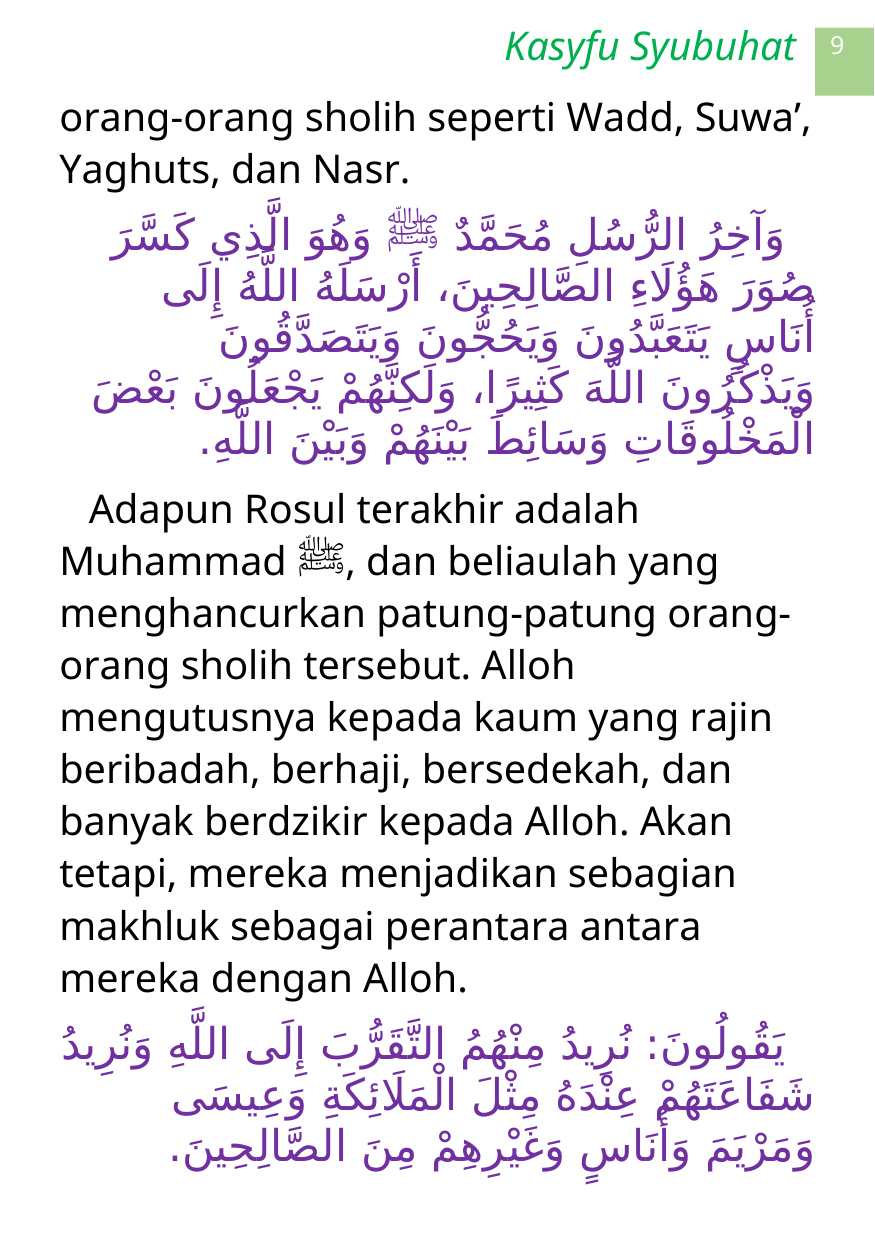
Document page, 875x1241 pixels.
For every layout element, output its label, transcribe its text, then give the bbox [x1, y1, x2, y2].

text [59, 89, 815, 193]
text وَآخِرُ الرُّسُلِ مُحَمَّدٌ ﷺ وَهُوَ الَّذِي كَسَّرَ صُوَرَ هَؤُلَاءِ الصَّالِحِينَ، أَرْسَلَهُ اللَّهُ إِلَى أُنَاسٍ يَتَعَبَّدُونَ وَيَحُجُّونَ وَيَتَصَدَّقُونَ وَيَذْكُرُونَ اللَّهَ كَثِيرًا، وَلَكِنَّهُمْ يَجْعَلُونَ بَعْضَ الْمَخْلُوقَاتِ وَسَائِطَ بَيْنَهُمْ وَبَيْنَ اللَّهِ. [59, 210, 815, 465]
text Adapun Rosul terakhir adalah Muhammad ﷺ, dan beliaulah yang menghancurkan patung-patung orang-orang sholih tersebut. Alloh mengutusnya kepada kaum yang rajin beribadah, berhaji, bersedekah, dan banyak berdzikir kepada Alloh. Akan tetapi, mereka menjadikan sebagian makhluk sebagai perantara antara mereka dengan Alloh. [59, 482, 815, 1002]
text يَقُولُونَ: نُرِيدُ مِنْهُمُ التَّقَرُّبَ إِلَى اللَّهِ وَنُرِيدُ شَفَاعَتَهُمْ عِنْدَهُ مِثْلَ الْمَلَائِكَةِ وَعِيسَى وَمَرْيَمَ وَأُنَاسٍ وَغَيْرِهِمْ مِنَ الصَّالِحِينَ. [59, 1019, 815, 1172]
